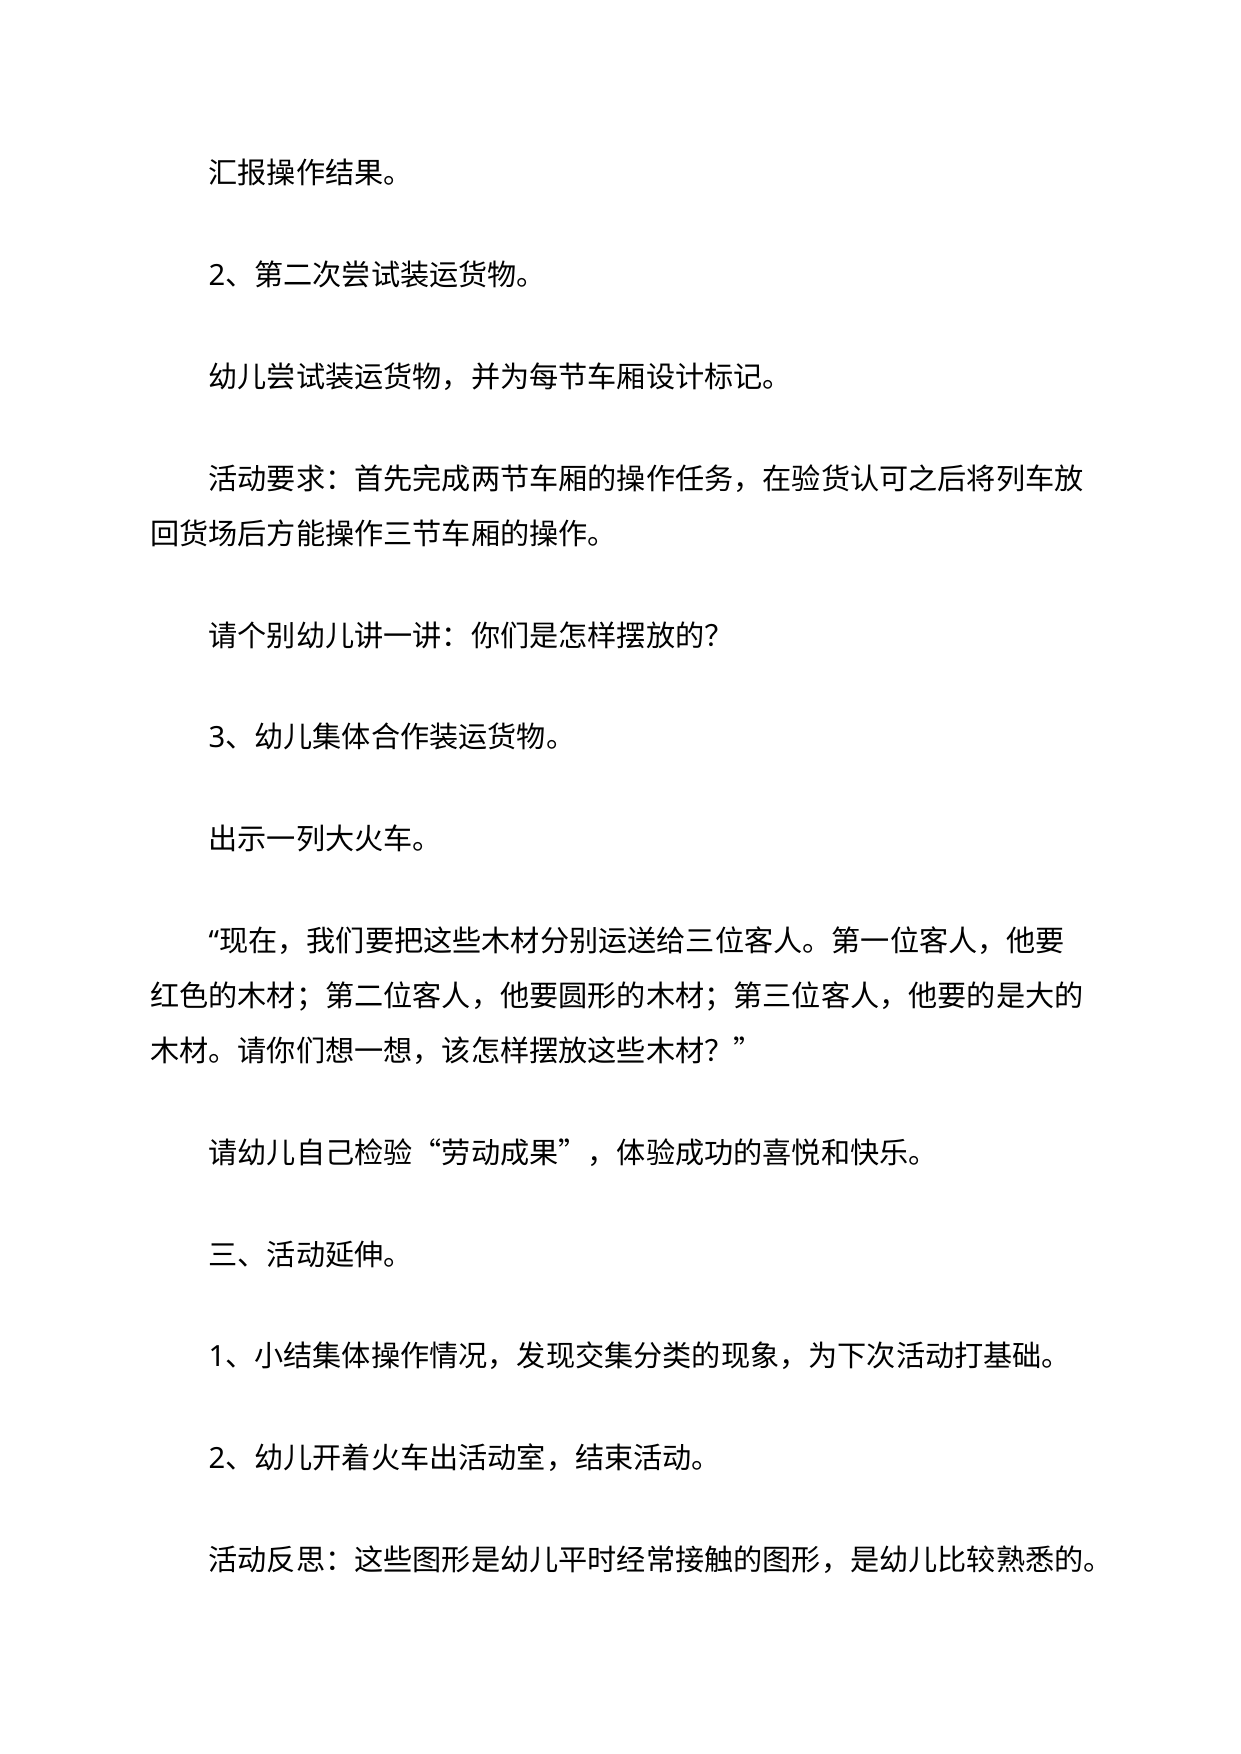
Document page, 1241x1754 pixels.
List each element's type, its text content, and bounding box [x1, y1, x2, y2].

text 三、活动延伸。 [150, 1231, 1090, 1273]
text 活动要求：首先完成两节车厢的操作任务，在验货认可之后将列车放回货场后方能操作三节车厢的操作。 [150, 456, 1090, 553]
text 请个别幼儿讲一讲：你们是怎样摆放的？ [150, 612, 1090, 654]
text 出示一列大火车。 [150, 816, 1090, 858]
text 2、幼儿开着火车出活动室，结束活动。 [150, 1435, 1090, 1477]
text 汇报操作结果。 [150, 150, 1090, 192]
text 幼儿尝试装运货物，并为每节车厢设计标记。 [150, 354, 1090, 396]
text “现在，我们要把这些木材分别运送给三位客人。第一位客人，他要红色的木材；第二位客人，他要圆形的木材；第三位客人，他要的是大的木材。请你们想一想，该怎样摆放这些木材？” [150, 918, 1090, 1070]
text 1、小结集体操作情况，发现交集分类的现象，为下次活动打基础。 [150, 1333, 1090, 1375]
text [150, 1537, 1090, 1579]
text 3、幼儿集体合作装运货物。 [150, 714, 1090, 756]
text 请幼儿自己检验“劳动成果”，体验成功的喜悦和快乐。 [150, 1129, 1090, 1172]
text 2、第二次尝试装运货物。 [150, 252, 1090, 294]
